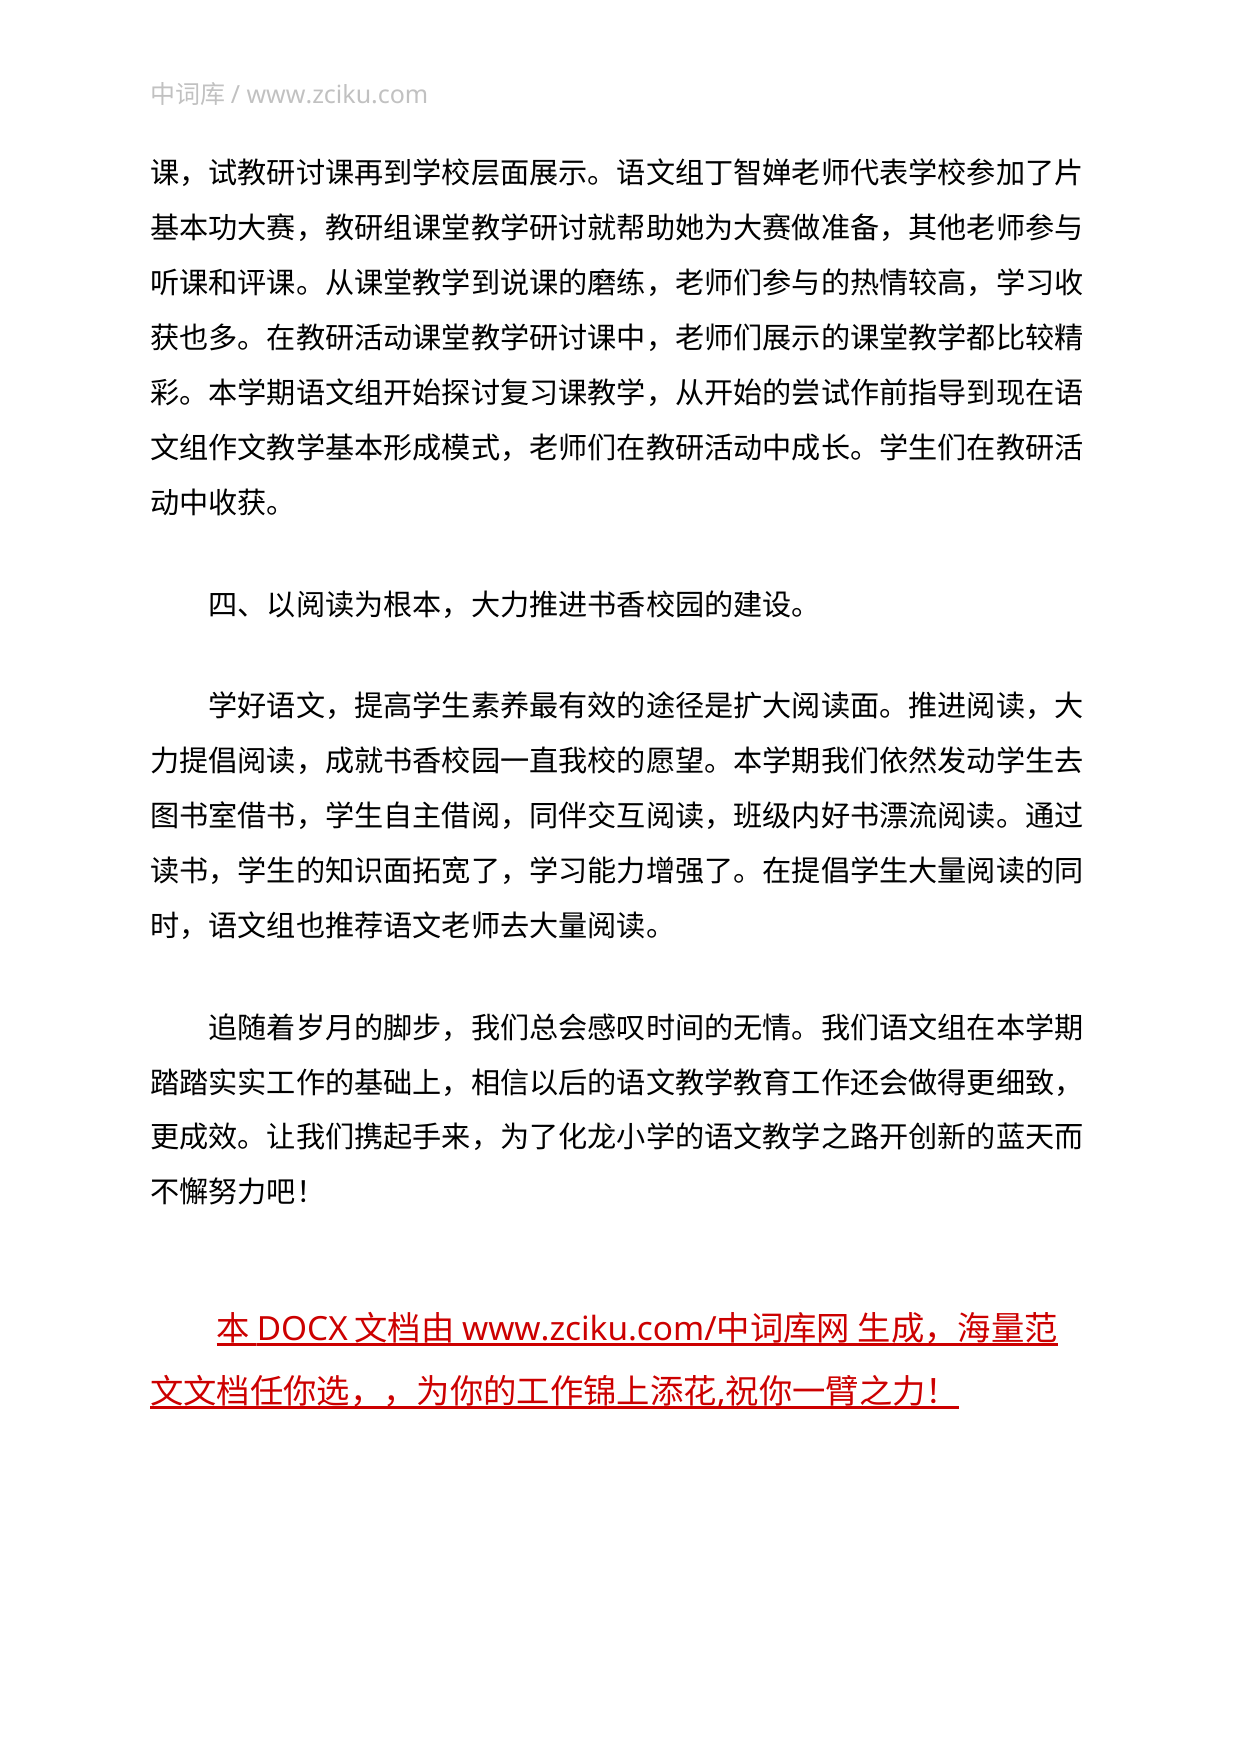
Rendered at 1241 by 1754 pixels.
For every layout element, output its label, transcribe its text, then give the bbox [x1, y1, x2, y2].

text 本DOCX文档由 www.zciku.com/中词库网 生成，海量范文文档任你选，，为你的工作锦上添花,祝你一臂之力！ [150, 1302, 1090, 1413]
text 学好语文，提高学生素养最有效的途径是扩大阅读面。推进阅读，大力提倡阅读，成就书香校园一直我校的愿望。本学期我们依然发动学生去图书室借书，学生自主借阅，同伴交互阅读，班级内好书漂流阅读。通过读书，学生的知识面拓宽了，学习能力增强了。在提倡学生大量阅读的同时，语文组也推荐语文老师去大量阅读。 [150, 683, 1090, 945]
text 四、以阅读为根本，大力推进书香校园的建设。 [150, 581, 1090, 623]
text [150, 150, 1090, 522]
text 追随着岁月的脚步，我们总会感叹时间的无情。我们语文组在本学期踏踏实实工作的基础上，相信以后的语文教学教育工作还会做得更细致，更成效。让我们携起手来，为了化龙小学的语文教学之路开创新的蓝天而不懈努力吧！ [150, 1004, 1090, 1211]
